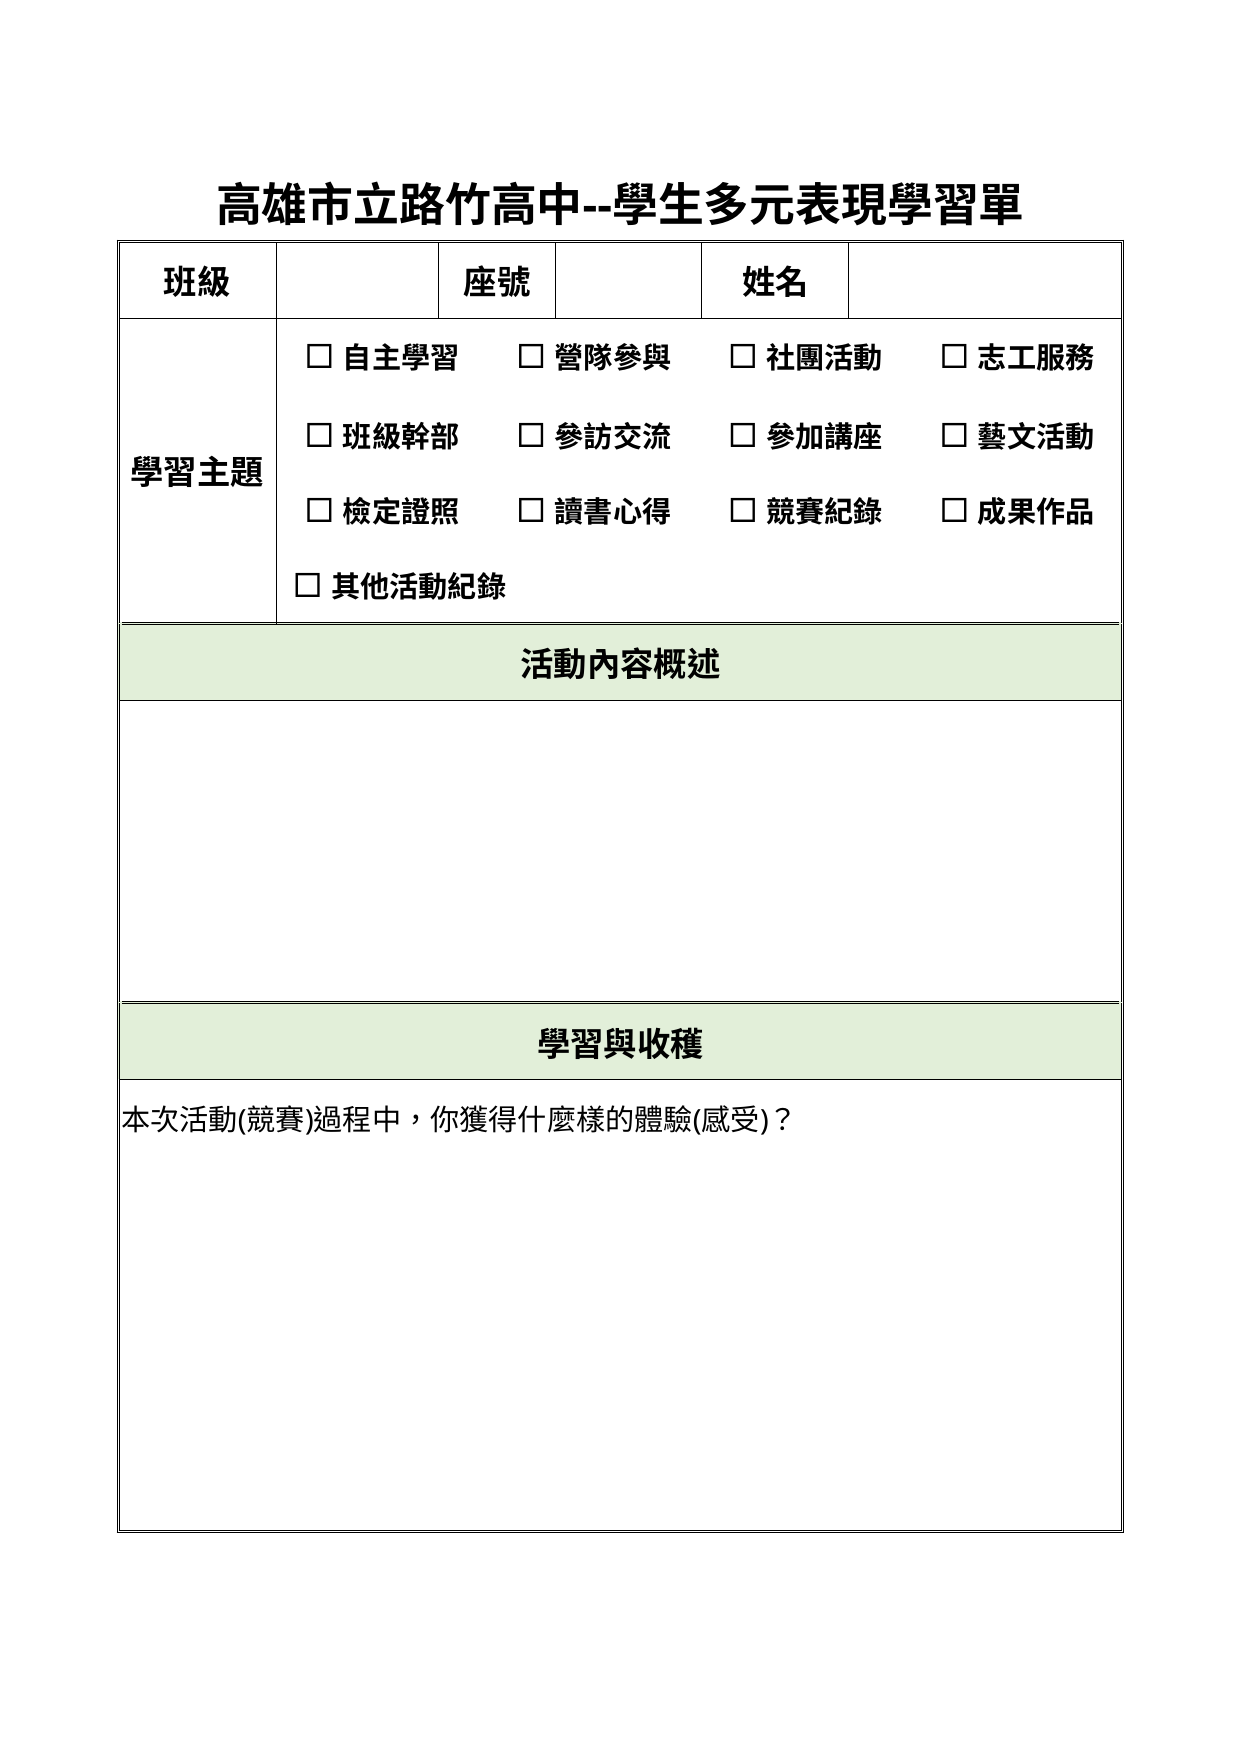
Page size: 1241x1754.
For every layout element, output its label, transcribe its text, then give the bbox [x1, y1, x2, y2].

table_header 班級 [120, 243, 276, 318]
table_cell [120, 1080, 1121, 1530]
table_header [277, 243, 438, 318]
table_cell 社團活動 [699, 319, 911, 394]
table_cell 成果作品 [911, 472, 1121, 547]
table_cell 其他活動紀錄 [277, 547, 1121, 622]
table_cell 志工服務 [911, 319, 1121, 394]
table_cell 自主學習 [277, 319, 487, 394]
table_cell 參加講座 [699, 394, 911, 472]
table_cell 檢定證照 [277, 472, 487, 547]
table_cell 學習與收穫 [118, 1001, 1122, 1079]
table_cell 參訪交流 [488, 394, 699, 472]
table_header 姓名 [702, 243, 848, 318]
table_cell 藝文活動 [911, 394, 1121, 472]
table_cell 營隊參與 [488, 319, 699, 394]
table_cell 讀書心得 [488, 472, 699, 547]
table_header 座號 [439, 243, 555, 318]
table_header [556, 243, 701, 318]
table_cell 活動內容概述 [120, 622, 1121, 700]
table_cell 競賽紀錄 [699, 472, 911, 547]
table_cell 學習主題 [120, 319, 276, 622]
table_cell 班級幹部 [277, 394, 487, 472]
table_cell [120, 701, 1121, 1001]
text 高雄市立路竹高中--學生多元表現學習單 [187, 164, 1053, 239]
table_header [849, 243, 1121, 318]
